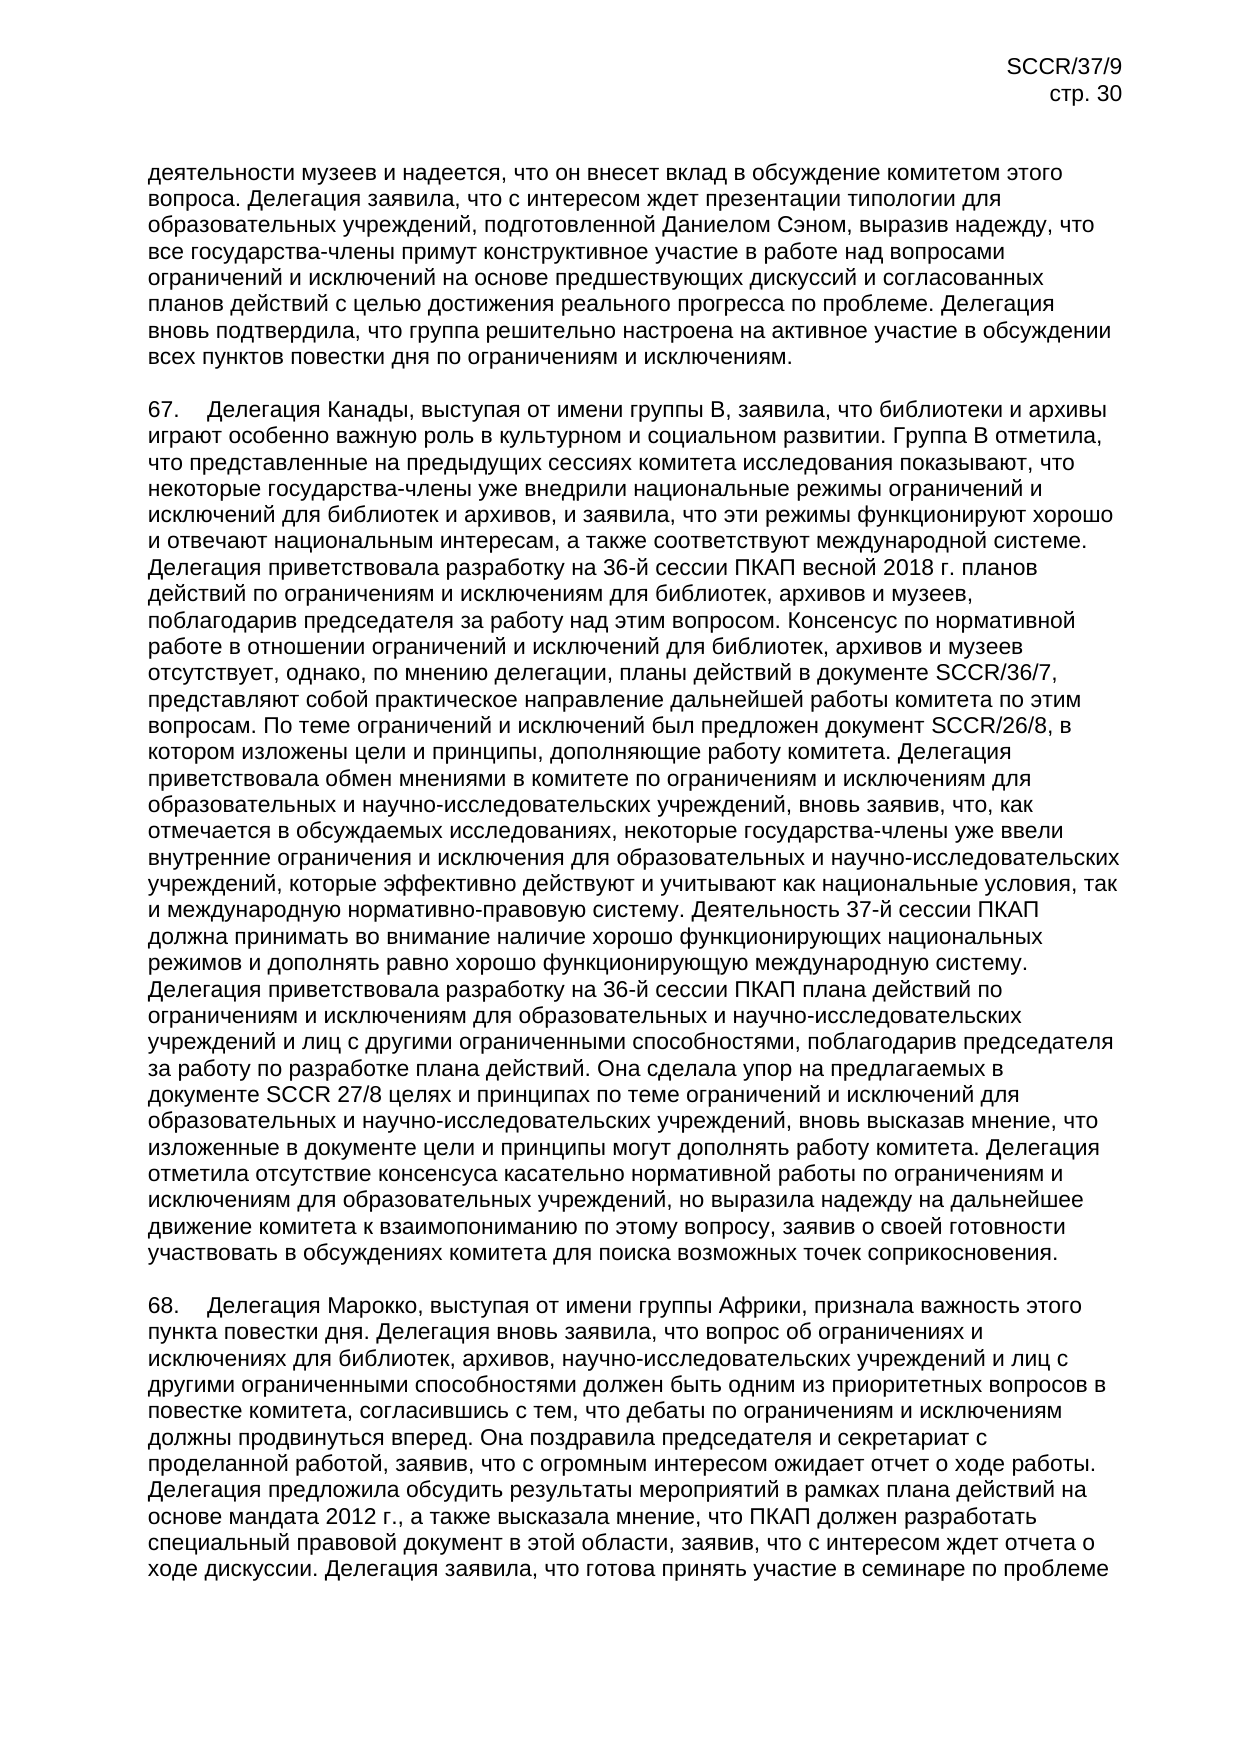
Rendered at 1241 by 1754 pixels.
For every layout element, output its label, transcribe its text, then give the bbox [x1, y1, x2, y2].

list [148, 1292, 1122, 1582]
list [148, 158, 1122, 369]
list Делегация Канады, выступая от имени группы B, заявила, что библиотеки и архивы играют особенно важную роль в культурном и социальном развитии. Группа B отметила, что представленные на предыдущих сессиях комитета исследования показывают, что некоторые государства-члены уже внедрили национальные режимы ограничений и исключений для библиотек и архивов, и заявила, что эти режимы функционируют хорошо и отвечают национальным интересам, а также соответствуют международной системе. Делегация приветствовала разработку на 36-й сессии ПКАП весной 2018 г. планов действий по ограничениям и исключениям для библиотек, архивов и музеев, поблагодарив председателя за работу над этим вопросом. Консенсус по нормативной работе в отношении ограничений и исключений для библиотек, архивов и музеев отсутствует, однако, по мнению делегации, планы действий в документе SCCR/36/7, представляют собой практическое направление дальнейшей работы комитета по этим вопросам. По теме ограничений и исключений был предложен документ SCCR/26/8, в котором изложены цели и принципы, дополняющие работу комитета. Делегация приветствовала обмен мнениями в комитете по ограничениям и исключениям для образовательных и научно-исследовательских учреждений, вновь заявив, что, как отмечается в обсуждаемых исследованиях, некоторые государства-члены уже ввели внутренние ограничения и исключения для образовательных и научно-исследовательских учреждений, которые эффективно действуют и учитывают как национальные условия, так и международную нормативно-правовую систему. Деятельность 37-й сессии ПКАП должна принимать во внимание наличие хорошо функционирующих национальных режимов и дополнять равно хорошо функционирующую международную систему. Делегация приветствовала разработку на 36-й сессии ПКАП плана действий по ограничениям и исключениям для образовательных и научно-исследовательских учреждений и лиц с другими ограниченными способностями, поблагодарив председателя за работу по разработке плана действий. Она сделала упор на предлагаемых в документе SCCR 27/8 целях и принципах по теме ограничений и исключений для образовательных и научно-исследовательских учреждений, вновь высказав мнение, что изложенные в документе цели и принципы могут дополнять работу комитета. Делегация отметила отсутствие консенсуса касательно нормативной работы по ограничениям и исключениям для образовательных учреждений, но выразила надежду на дальнейшее движение комитета к взаимопониманию по этому вопросу, заявив о своей готовности участвовать в обсуждениях комитета для поиска возможных точек соприкосновения. [148, 396, 1122, 1265]
